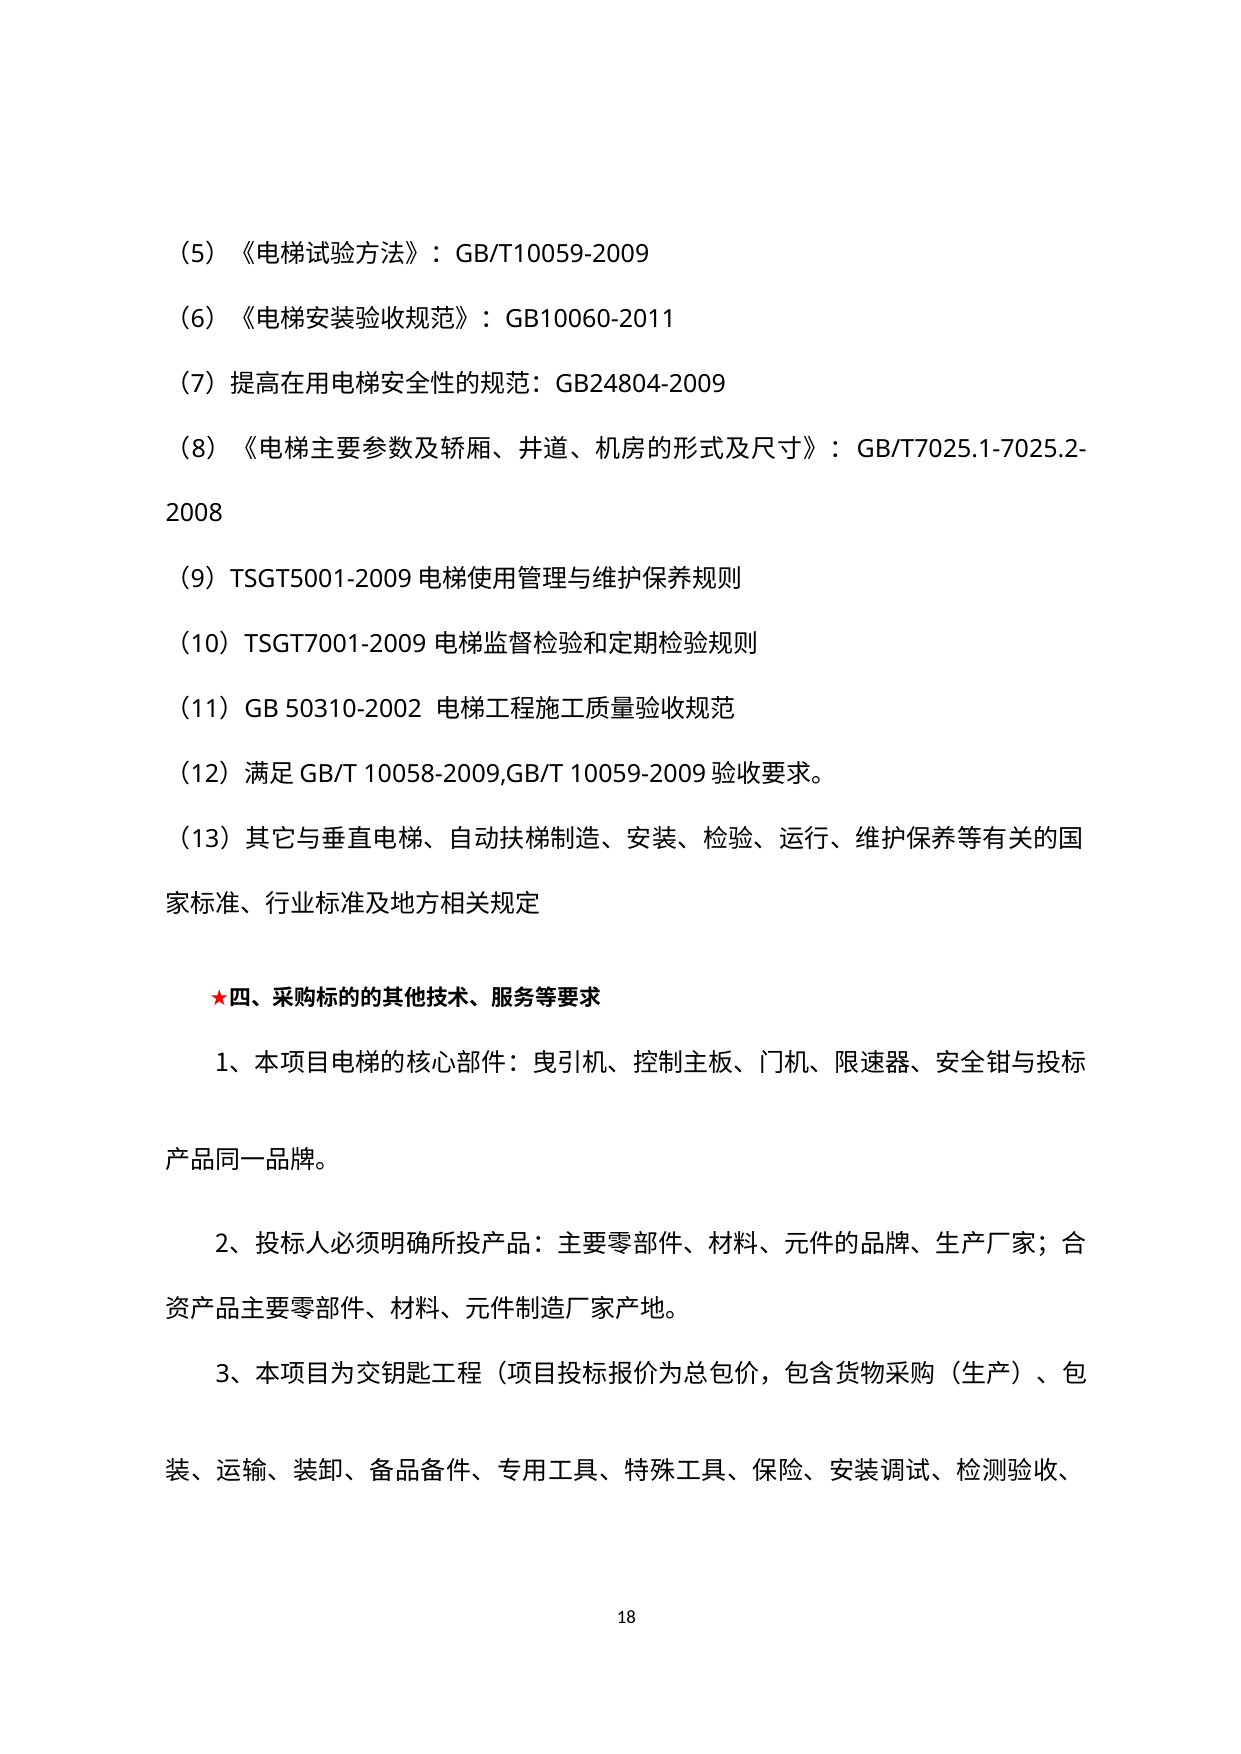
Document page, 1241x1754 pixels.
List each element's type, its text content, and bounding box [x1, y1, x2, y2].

text （9）TSGT5001-2009电梯使用管理与维护保养规则 [165, 544, 1087, 609]
text （7）提高在用电梯安全性的规范：GB24804-2009 [165, 349, 1087, 414]
text （10）TSGT7001-2009 电梯监督检验和定期检验规则 [165, 609, 1087, 674]
text （8）《电梯主要参数及轿厢、井道、机房的形式及尺寸》：GB/T7025.1-7025.2-2008 [165, 414, 1087, 544]
text （5）《电梯试验方法》：GB/T10059-2009 [165, 219, 1087, 284]
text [165, 1339, 1087, 1501]
text （11）GB 50310-2002 电梯工程施工质量验收规范 [165, 674, 1087, 739]
text ★四、采购标的的其他技术、服务等要求 [165, 980, 1087, 1012]
text 1、本项目电梯的核心部件：曳引机、控制主板、门机、限速器、安全钳与投标产品同一品牌。 [165, 1028, 1087, 1191]
text 2、投标人必须明确所投产品：主要零部件、材料、元件的品牌、生产厂家；合资产品主要零部件、材料、元件制造厂家产地。 [165, 1209, 1087, 1339]
text （12）满足GB/T 10058-2009,GB/T 10059-2009验收要求。 [165, 739, 1087, 804]
text （6）《电梯安装验收规范》：GB10060-2011 [165, 284, 1087, 349]
text （13）其它与垂直电梯、自动扶梯制造、安装、检验、运行、维护保养等有关的国家标准、行业标准及地方相关规定 [165, 804, 1087, 934]
